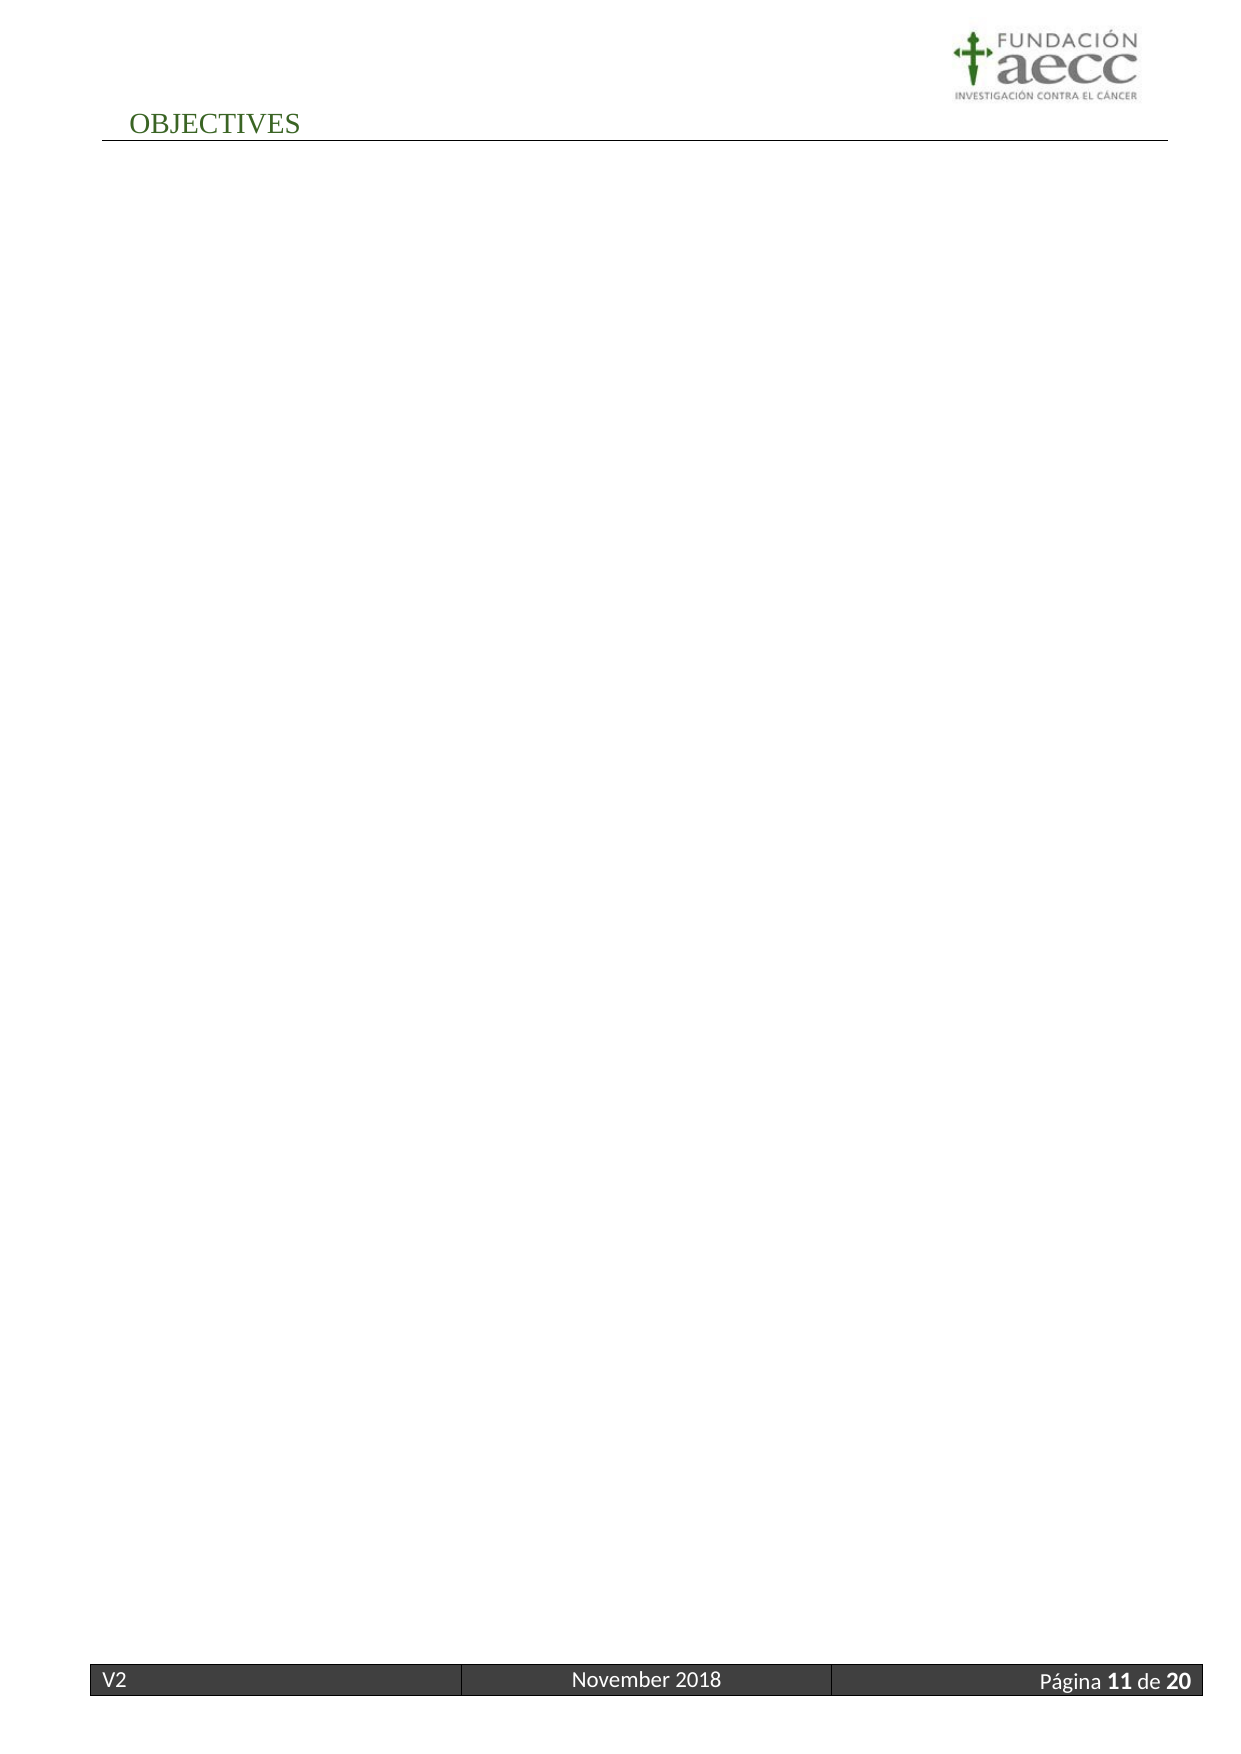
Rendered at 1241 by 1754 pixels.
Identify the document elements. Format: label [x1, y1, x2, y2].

picture [935, 17, 1158, 112]
